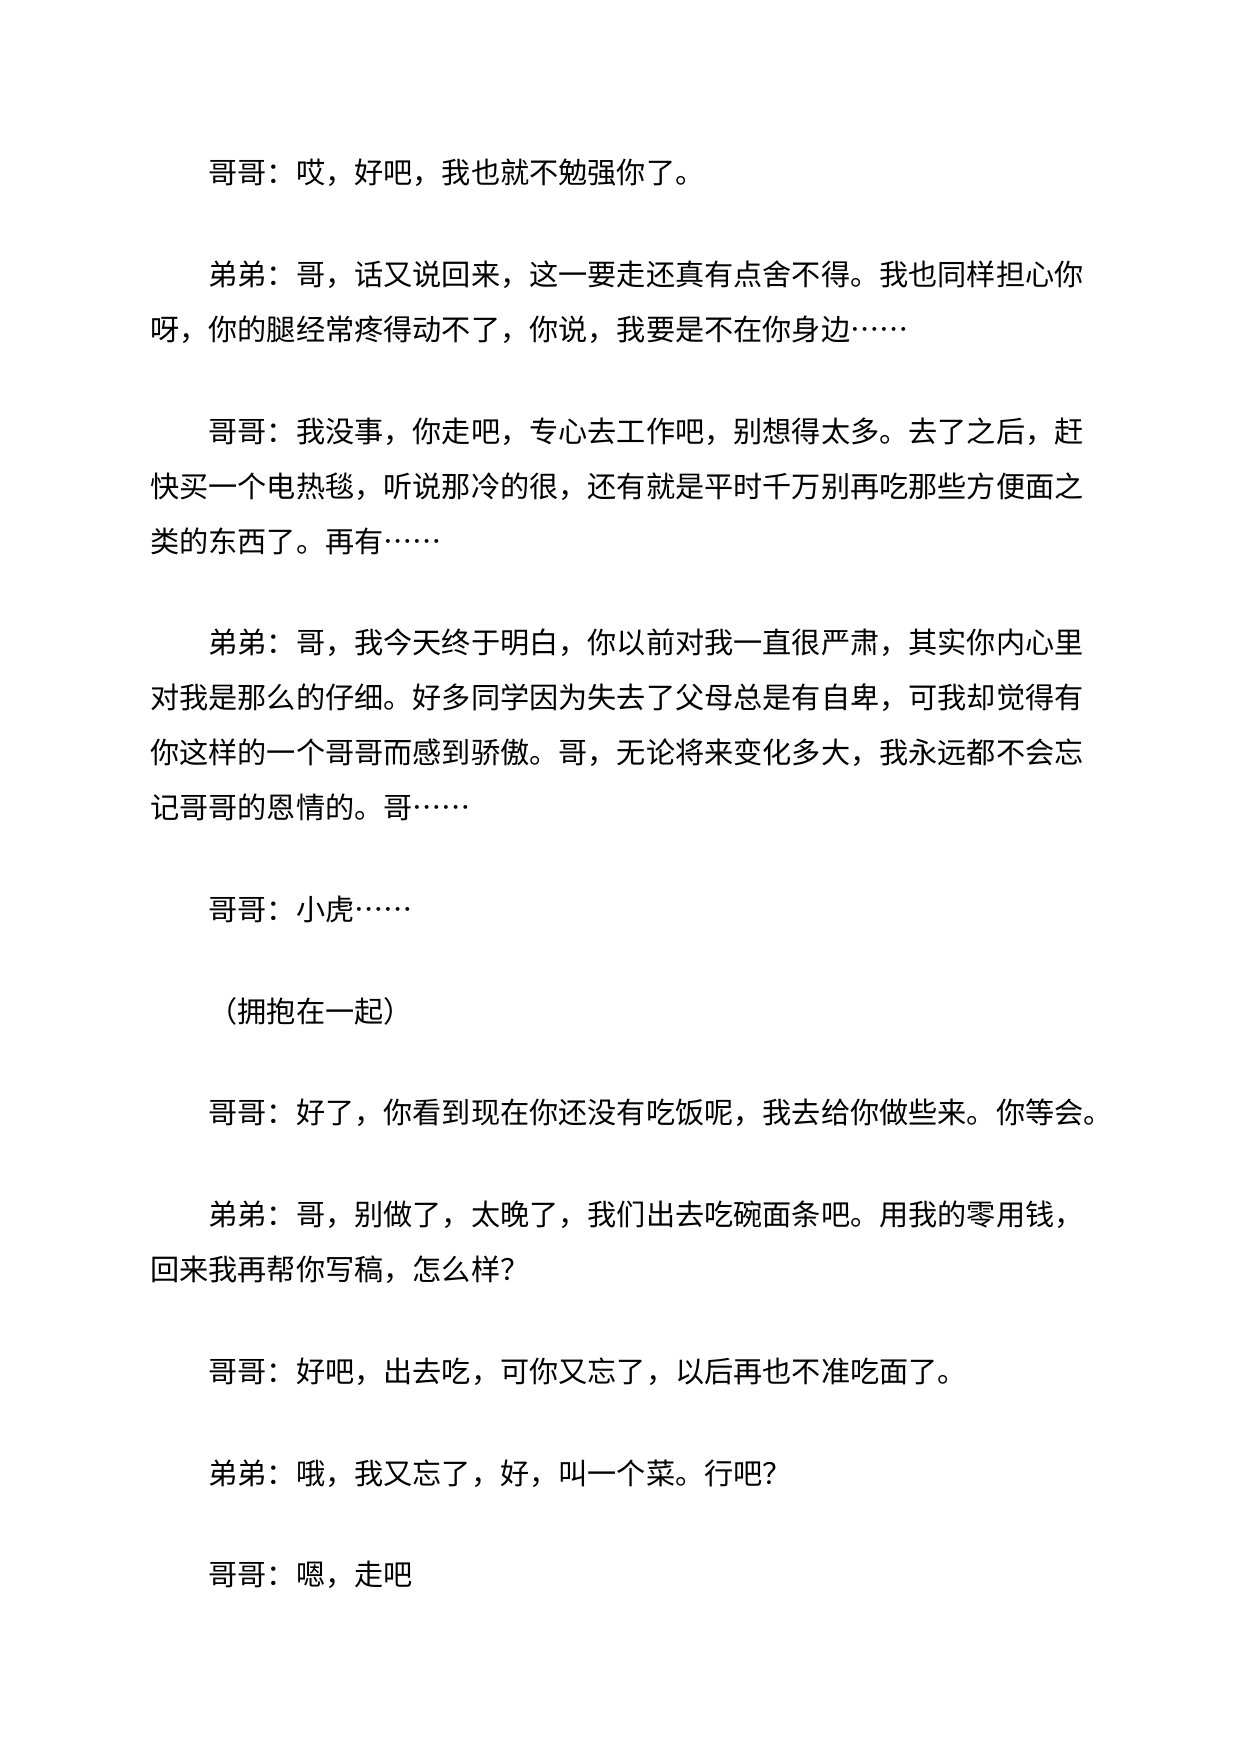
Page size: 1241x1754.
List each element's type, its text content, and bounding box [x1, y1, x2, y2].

text 哥哥：好了，你看到现在你还没有吃饭呢，我去给你做些来。你等会。 [150, 1090, 1090, 1132]
text 弟弟：哥，话又说回来，这一要走还真有点舍不得。我也同样担心你呀，你的腿经常疼得动不了，你说，我要是不在你身边…… [150, 252, 1090, 349]
text 弟弟：哥，别做了，太晚了，我们出去吃碗面条吧。用我的零用钱，回来我再帮你写稿，怎么样？ [150, 1192, 1090, 1289]
text 哥哥：嗯，走吧 [150, 1552, 1090, 1594]
text 弟弟：哥，我今天终于明白，你以前对我一直很严肃，其实你内心里对我是那么的仔细。好多同学因为失去了父母总是有自卑，可我却觉得有你这样的一个哥哥而感到骄傲。哥，无论将来变化多大，我永远都不会忘记哥哥的恩情的。哥…… [150, 620, 1090, 827]
text 哥哥：好吧，出去吃，可你又忘了，以后再也不准吃面了。 [150, 1348, 1090, 1391]
text 弟弟：哦，我又忘了，好，叫一个菜。行吧？ [150, 1450, 1090, 1492]
text 哥哥：小虎…… [150, 886, 1090, 929]
text 哥哥：我没事，你走吧，专心去工作吧，别想得太多。去了之后，赶快买一个电热毯，听说那冷的很，还有就是平时千万别再吃那些方便面之类的东西了。再有…… [150, 408, 1090, 561]
text （拥抱在一起） [150, 988, 1090, 1031]
text 哥哥：哎，好吧，我也就不勉强你了。 [150, 150, 1090, 192]
